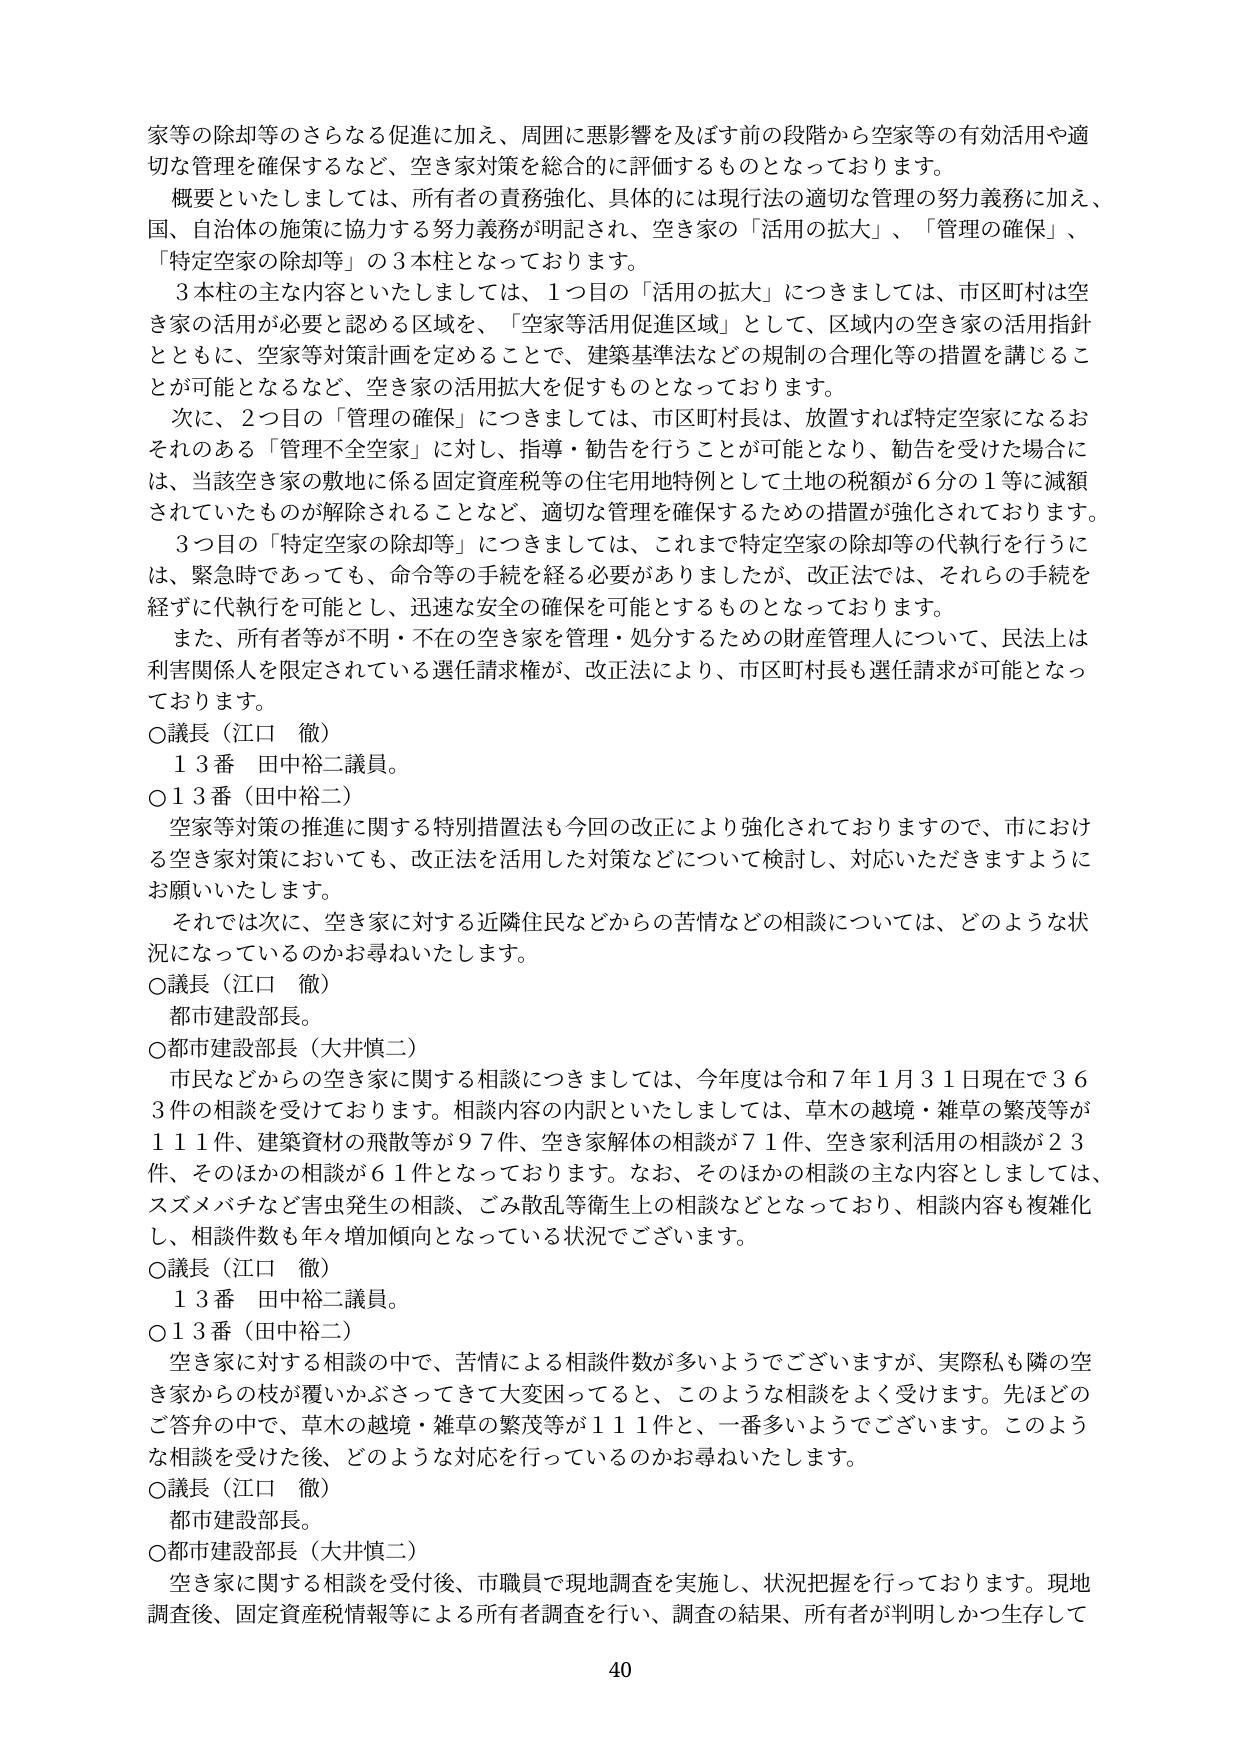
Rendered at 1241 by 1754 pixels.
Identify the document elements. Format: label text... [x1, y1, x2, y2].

text １３番 田中裕二議員。 [148, 1283, 1092, 1314]
text ○都市建設部長（大井慎二） [148, 1031, 1092, 1062]
text ○１３番（田中裕二） [148, 779, 1092, 810]
text ○議長（江口 徹） [148, 968, 1092, 999]
text また、所有者等が不明・不在の空き家を管理・処分するための財産管理人について、民法上は利害関係人を限定されている選任請求権が、改正法により、市区町村長も選任請求が可能となっております。 [148, 621, 1092, 716]
text 都市建設部長。 [148, 1503, 1092, 1534]
text 概要といたしましては、所有者の責務強化、具体的には現行法の適切な管理の努力義務に加え、国、自治体の施策に協力する努力義務が明記され、空き家の「活用の拡大」、「管理の確保」、「特定空家の除却等」の３本柱となっております。 [148, 181, 1092, 275]
text ３本柱の主な内容といたしましては、１つ目の「活用の拡大」につきましては、市区町村は空き家の活用が必要と認める区域を、「空家等活用促進区域」として、区域内の空き家の活用指針とともに、空家等対策計画を定めることで、建築基準法などの規制の合理化等の措置を講じることが可能となるなど、空き家の活用拡大を促すものとなっております。 [148, 275, 1092, 401]
text ３つ目の「特定空家の除却等」につきましては、これまで特定空家の除却等の代執行を行うには、緊急時であっても、命令等の手続を経る必要がありましたが、改正法では、それらの手続を経ずに代執行を可能とし、迅速な安全の確保を可能とするものとなっております。 [148, 527, 1092, 621]
text １３番 田中裕二議員。 [148, 747, 1092, 779]
text 都市建設部長。 [148, 999, 1092, 1031]
text 市民などからの空き家に関する相談につきましては、今年度は令和７年１月３１日現在で３６３件の相談を受けております。相談内容の内訳といたしましては、草木の越境・雑草の繁茂等が１１１件、建築資材の飛散等が９７件、空き家解体の相談が７１件、空き家利活用の相談が２３件、そのほかの相談が６１件となっております。なお、そのほかの相談の主な内容としましては、スズメバチなど害虫発生の相談、ごみ散乱等衛生上の相談などとなっており、相談内容も複雑化し、相談件数も年々増加傾向となっている状況でございます。 [148, 1062, 1092, 1251]
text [148, 118, 1092, 181]
text ○都市建設部長（大井慎二） [148, 1534, 1092, 1566]
text ○議長（江口 徹） [148, 1251, 1092, 1283]
text 空家等対策の推進に関する特別措置法も今回の改正により強化されておりますので、市における空き家対策においても、改正法を活用した対策などについて検討し、対応いただきますようにお願いいたします。 [148, 810, 1092, 905]
text それでは次に、空き家に対する近隣住民などからの苦情などの相談については、どのような状況になっているのかお尋ねいたします。 [148, 905, 1092, 968]
text ○議長（江口 徹） [148, 1471, 1092, 1503]
text 次に、２つ目の「管理の確保」につきましては、市区町村長は、放置すれば特定空家になるおそれのある「管理不全空家」に対し、指導・勧告を行うことが可能となり、勧告を受けた場合には、当該空き家の敷地に係る固定資産税等の住宅用地特例として土地の税額が６分の１等に減額されていたものが解除されることなど、適切な管理を確保するための措置が強化されております。 [148, 401, 1092, 527]
text ○議長（江口 徹） [148, 716, 1092, 747]
text 空き家に対する相談の中で、苦情による相談件数が多いようでございますが、実際私も隣の空き家からの枝が覆いかぶさってきて大変困ってると、このような相談をよく受けます。先ほどのご答弁の中で、草木の越境・雑草の繁茂等が１１１件と、一番多いようでございます。このような相談を受けた後、どのような対応を行っているのかお尋ねいたします。 [148, 1346, 1092, 1471]
text ○１３番（田中裕二） [148, 1314, 1092, 1346]
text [148, 1566, 1092, 1629]
